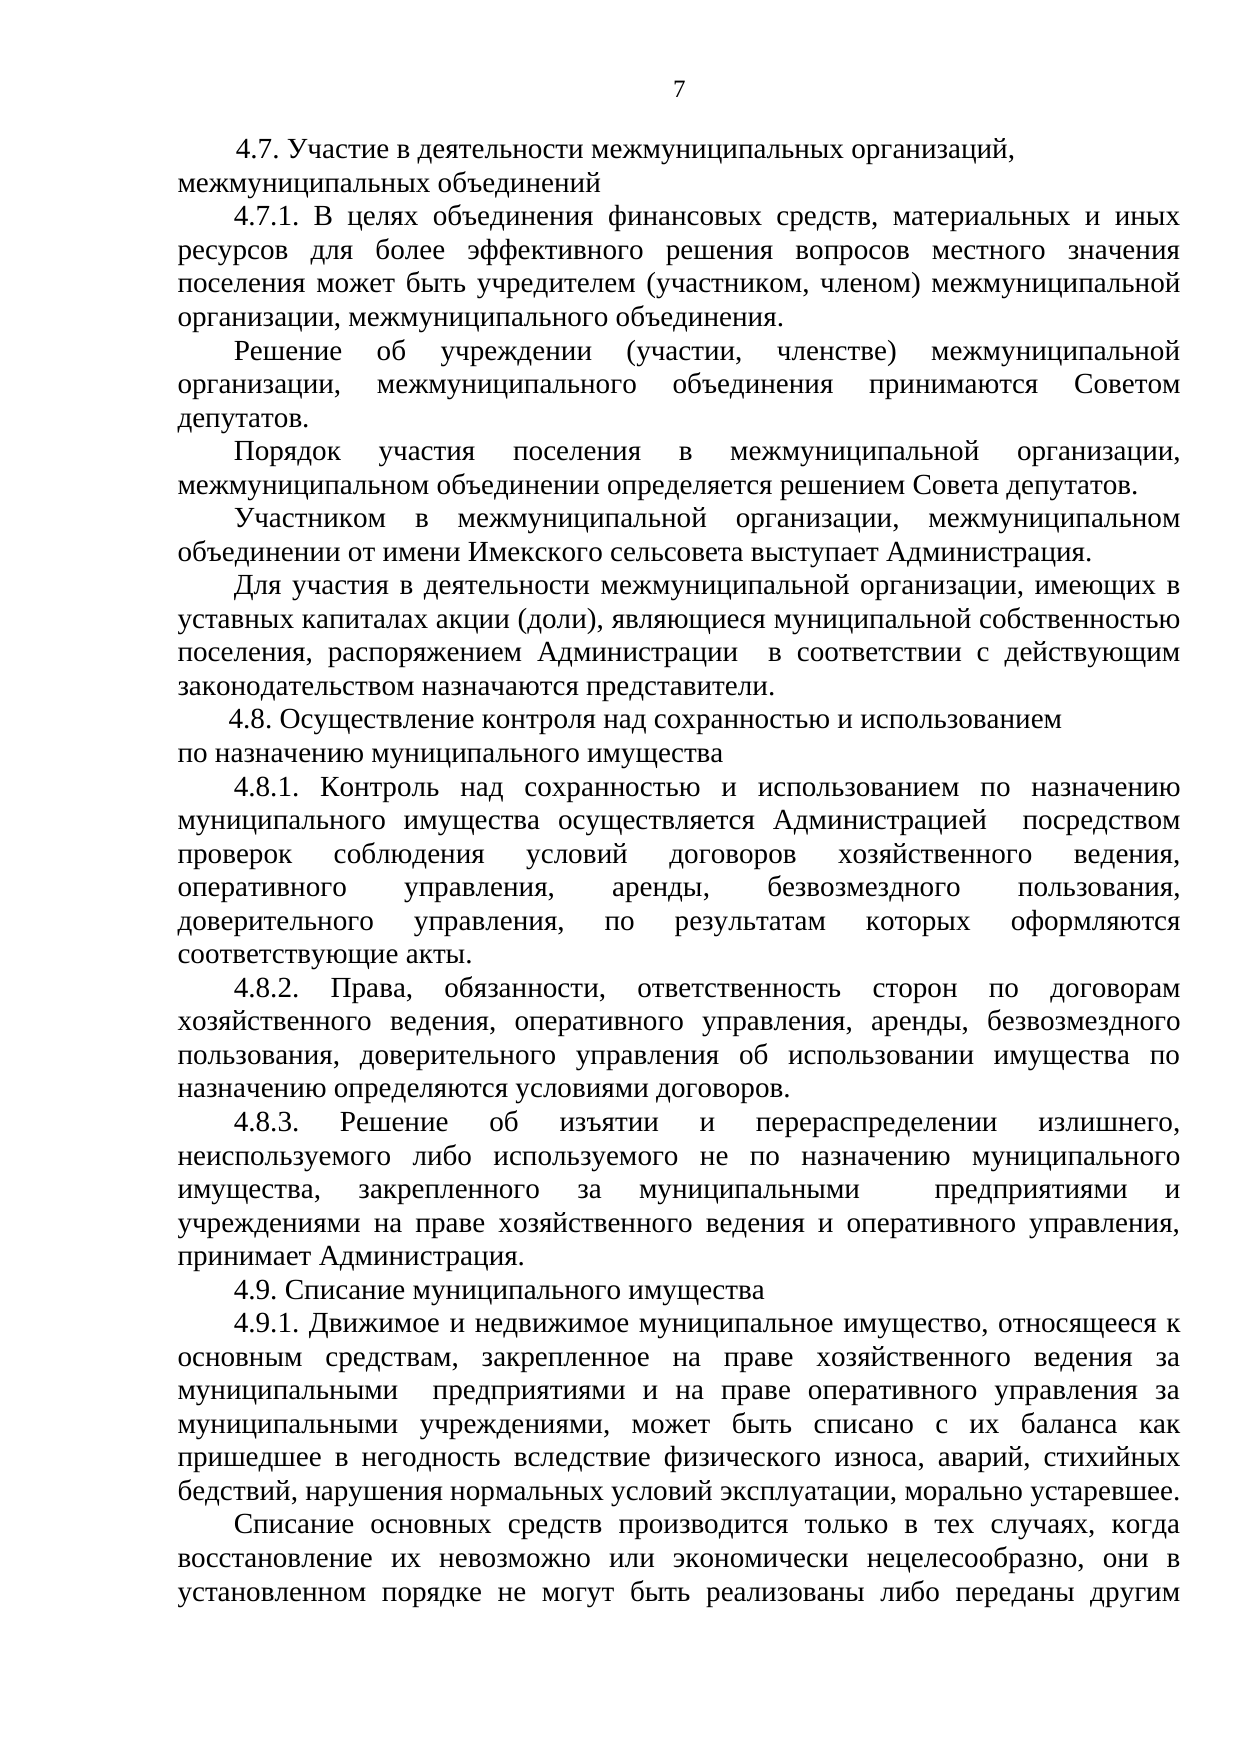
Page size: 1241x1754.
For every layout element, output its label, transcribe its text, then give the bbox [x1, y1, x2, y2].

text Решение об учреждении (участии, членстве) межмуниципальной организации, межмуниципального объединения принимаются Советом депутатов. [177, 333, 1181, 433]
text 4.8.2. Права, обязанности, ответственность сторон по договорам хозяйственного ведения, оперативного управления, аренды, безвозмездного пользования, доверительного управления об использовании имущества по назначению определяются условиями договоров. [177, 970, 1181, 1104]
text 4.8.1. Контроль над сохранностью и использованием по назначению муниципального имущества осуществляется Администрацией посредством проверок соблюдения условий договоров хозяйственного ведения, оперативного управления, аренды, безвозмездного пользования, доверительного управления, по результатам которых оформляются соответствующие акты. [177, 769, 1181, 970]
text 4.8. Осуществление контроля над сохранностью и использованием [177, 702, 1181, 735]
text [177, 1507, 1181, 1607]
text 4.7.1. В целях объединения финансовых средств, материальных и иных ресурсов для более эффективного решения вопросов местного значения поселения может быть учредителем (участником, членом) межмуниципальной организации, межмуниципального объединения. [177, 198, 1181, 333]
text 4.9.1. Движимое и недвижимое муниципальное имущество, относящееся к основным средствам, закрепленное на праве хозяйственного ведения за муниципальными предприятиями и на праве оперативного управления за муниципальными учреждениями, может быть списано с их баланса как пришедшее в негодность вследствие физического износа, аварий, стихийных бедствий, нарушения нормальных условий эксплуатации, морально устаревшее. [177, 1305, 1181, 1507]
text 4.7. Участие в деятельности межмуниципальных организаций, межмуниципальных объединений [177, 131, 1181, 198]
text 4.8.3. Решение об изъятии и перераспределении излишнего, неиспользуемого либо используемого не по назначению муниципального имущества, закрепленного за муниципальными предприятиями и учреждениями на праве хозяйственного ведения и оперативного управления, принимает Администрация. [177, 1104, 1181, 1272]
text по назначению муниципального имущества [177, 735, 1181, 769]
text Для участия в деятельности межмуниципальной организации, имеющих в уставных капиталах акции (доли), являющиеся муниципальной собственностью поселения, распоряжением Администрации в соответствии с действующим законодательством назначаются представители. [177, 567, 1181, 702]
text Участником в межмуниципальной организации, межмуниципальном объединении от имени Имекского сельсовета выступает Администрация. [177, 500, 1181, 567]
text 4.9. Списание муниципального имущества [177, 1272, 1181, 1305]
text Порядок участия поселения в межмуниципальной организации, межмуниципальном объединении определяется решением Совета депутатов. [177, 433, 1181, 500]
